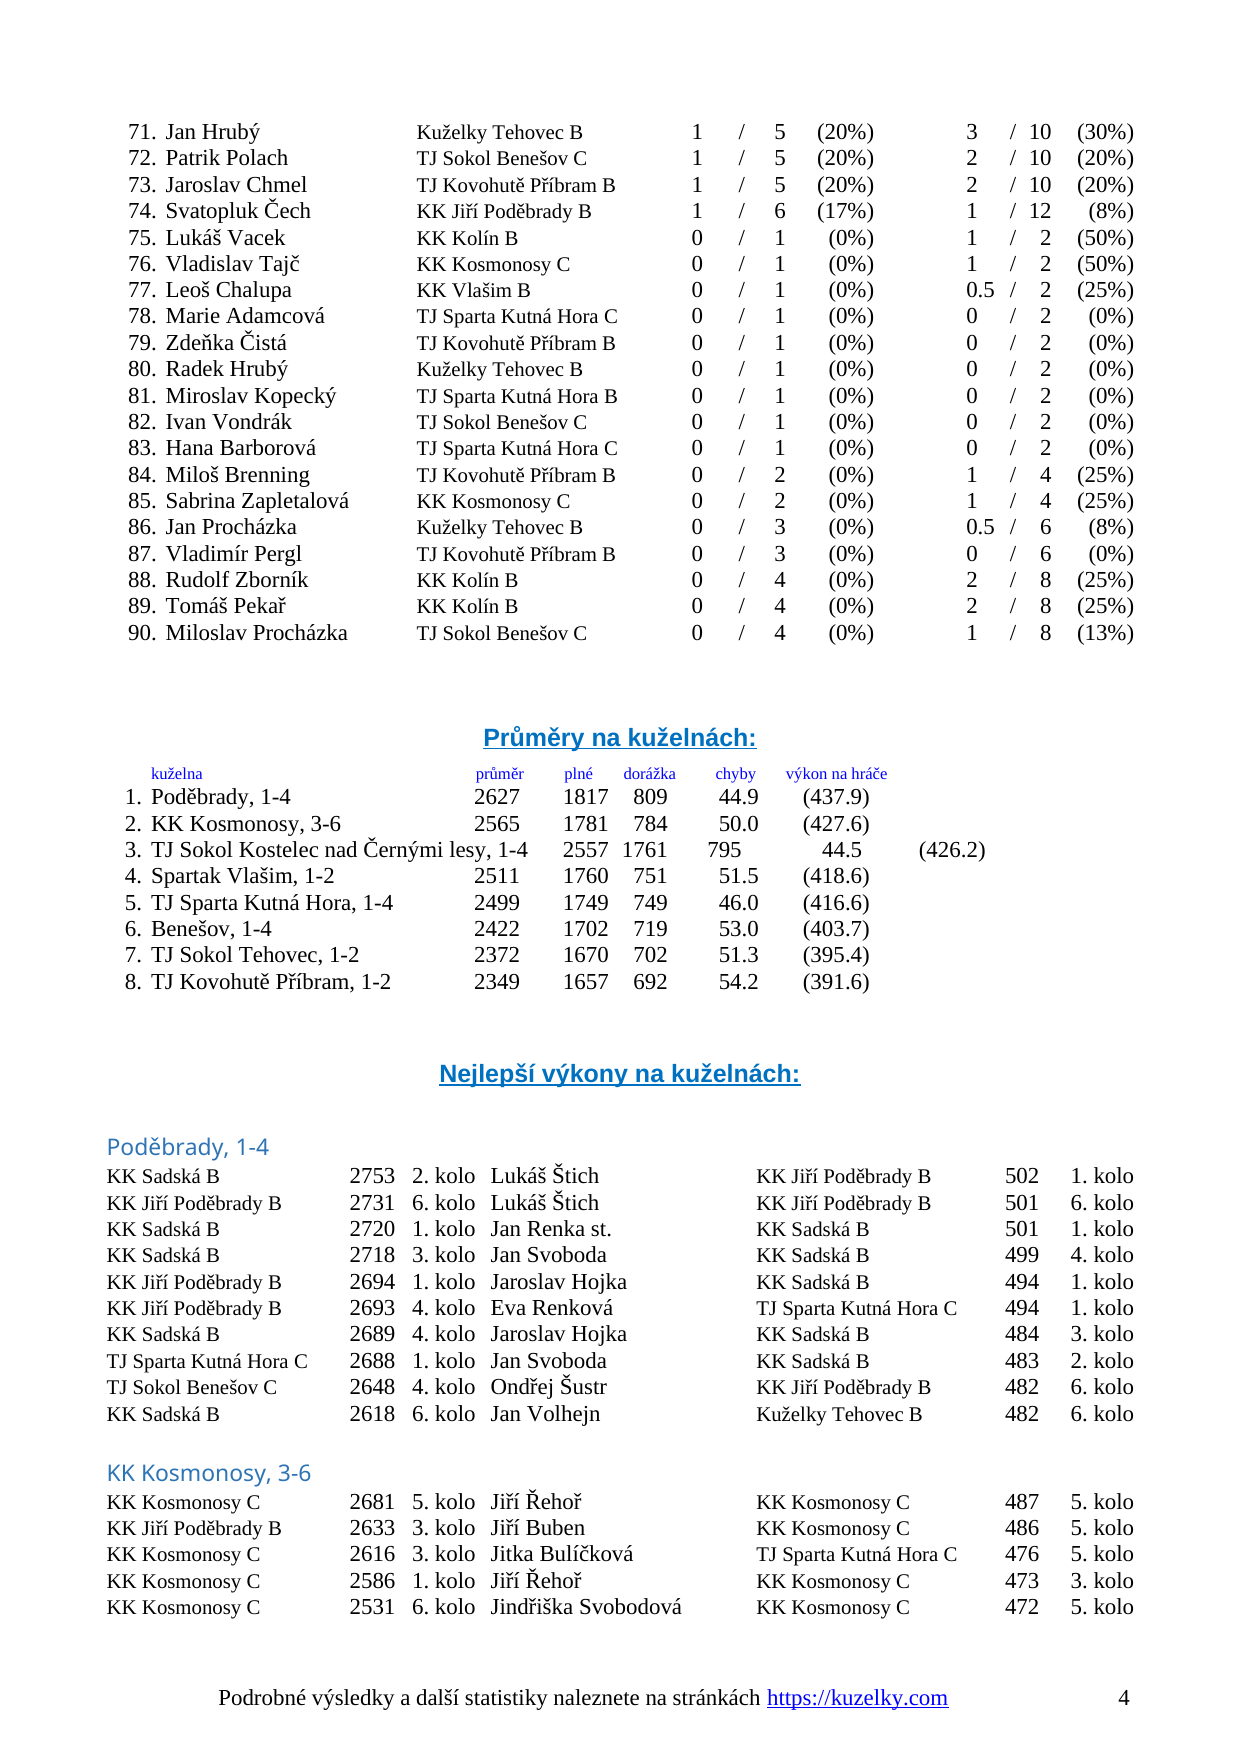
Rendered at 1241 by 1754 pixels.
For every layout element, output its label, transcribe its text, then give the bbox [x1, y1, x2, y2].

text KK Jiří Poděbrady B 2731 6. kolo Lukáš Štich KK Jiří Poděbrady B 501 6. kolo [106, 1189, 1134, 1215]
text KK Kosmonosy C 2616 3. kolo Jitka Bulíčková TJ Sparta Kutná Hora C 476 5. kolo [106, 1540, 1134, 1567]
subtitle KK Kosmonosy, 3-6 [106, 1456, 1134, 1488]
text kuželna průměr plné dorážka chyby výkon na hráče [106, 764, 1134, 783]
text KK Sadská B 2753 2. kolo Lukáš Štich KK Jiří Poděbrady B 502 1. kolo [106, 1162, 1134, 1189]
text KK Sadská B 2689 4. kolo Jaroslav Hojka KK Sadská B 484 3. kolo [106, 1321, 1134, 1347]
text 72. Patrik Polach TJ Sokol Benešov C 1 / 5 (20%) 2 / 10 (20%) [106, 144, 1134, 171]
text 7. TJ Sokol Tehovec, 1-2 2372 1670 702 51.3 (395.4) [106, 941, 1134, 968]
text 87. Vladimír Pergl TJ Kovohutě Příbram B 0 / 3 (0%) 0 / 6 (0%) [106, 540, 1134, 566]
text 75. Lukáš Vacek KK Kolín B 0 / 1 (0%) 1 / 2 (50%) [106, 223, 1134, 250]
text 3. TJ Sokol Kostelec nad Černými lesy, 1-4 2557 1761 795 44.5 (426.2) [106, 836, 1134, 862]
text TJ Sokol Benešov C 2648 4. kolo Ondřej Šustr KK Jiří Poděbrady B 482 6. kolo [106, 1373, 1134, 1399]
text KK Sadská B 2618 6. kolo Jan Volhejn Kuželky Tehovec B 482 6. kolo [106, 1399, 1134, 1426]
text KK Jiří Poděbrady B 2693 4. kolo Eva Renková TJ Sparta Kutná Hora C 494 1. kolo [106, 1294, 1134, 1321]
subtitle Poděbrady, 1-4 [106, 1131, 1134, 1162]
text KK Jiří Poděbrady B 2694 1. kolo Jaroslav Hojka KK Sadská B 494 1. kolo [106, 1268, 1134, 1294]
text 80. Radek Hrubý Kuželky Tehovec B 0 / 1 (0%) 0 / 2 (0%) [106, 355, 1134, 382]
text 2. KK Kosmonosy, 3-6 2565 1781 784 50.0 (427.6) [106, 810, 1134, 836]
text 74. Svatopluk Čech KK Jiří Poděbrady B 1 / 6 (17%) 1 / 12 (8%) [106, 197, 1134, 223]
text 79. Zdeňka Čistá TJ Kovohutě Příbram B 0 / 1 (0%) 0 / 2 (0%) [106, 329, 1134, 355]
text 4. Spartak Vlašim, 1-2 2511 1760 751 51.5 (418.6) [106, 862, 1134, 889]
text 8. TJ Kovohutě Příbram, 1-2 2349 1657 692 54.2 (391.6) [106, 968, 1134, 994]
text 89. Tomáš Pekař KK Kolín B 0 / 4 (0%) 2 / 8 (25%) [106, 592, 1134, 619]
text KK Kosmonosy C 2586 1. kolo Jiří Řehoř KK Kosmonosy C 473 3. kolo [106, 1567, 1134, 1593]
text 83. Hana Barborová TJ Sparta Kutná Hora C 0 / 1 (0%) 0 / 2 (0%) [106, 434, 1134, 461]
text KK Sadská B 2718 3. kolo Jan Svoboda KK Sadská B 499 4. kolo [106, 1241, 1134, 1268]
text KK Sadská B 2720 1. kolo Jan Renka st. KK Sadská B 501 1. kolo [106, 1215, 1134, 1241]
text 81. Miroslav Kopecký TJ Sparta Kutná Hora B 0 / 1 (0%) 0 / 2 (0%) [106, 382, 1134, 408]
text Nejlepší výkony na kuželnách: [94, 1059, 1145, 1088]
text Průměry na kuželnách: [94, 723, 1145, 752]
text 5. TJ Sparta Kutná Hora, 1-4 2499 1749 749 46.0 (416.6) [106, 889, 1134, 915]
text KK Kosmonosy C 2681 5. kolo Jiří Řehoř KK Kosmonosy C 487 5. kolo [106, 1488, 1134, 1514]
text KK Jiří Poděbrady B 2633 3. kolo Jiří Buben KK Kosmonosy C 486 5. kolo [106, 1514, 1134, 1540]
text 71. Jan Hrubý Kuželky Tehovec B 1 / 5 (20%) 3 / 10 (30%) [106, 118, 1134, 144]
text 90. Miloslav Procházka TJ Sokol Benešov C 0 / 4 (0%) 1 / 8 (13%) [106, 619, 1134, 645]
text 77. Leoš Chalupa KK Vlašim B 0 / 1 (0%) 0.5 / 2 (25%) [106, 276, 1134, 303]
text 86. Jan Procházka Kuželky Tehovec B 0 / 3 (0%) 0.5 / 6 (8%) [106, 513, 1134, 540]
text 88. Rudolf Zborník KK Kolín B 0 / 4 (0%) 2 / 8 (25%) [106, 566, 1134, 592]
text 73. Jaroslav Chmel TJ Kovohutě Příbram B 1 / 5 (20%) 2 / 10 (20%) [106, 171, 1134, 197]
text 82. Ivan Vondrák TJ Sokol Benešov C 0 / 1 (0%) 0 / 2 (0%) [106, 408, 1134, 434]
text 85. Sabrina Zapletalová KK Kosmonosy C 0 / 2 (0%) 1 / 4 (25%) [106, 487, 1134, 513]
text 1. Poděbrady, 1-4 2627 1817 809 44.9 (437.9) [106, 783, 1134, 810]
text 78. Marie Adamcová TJ Sparta Kutná Hora C 0 / 1 (0%) 0 / 2 (0%) [106, 303, 1134, 329]
text 6. Benešov, 1-4 2422 1702 719 53.0 (403.7) [106, 915, 1134, 941]
text 84. Miloš Brenning TJ Kovohutě Příbram B 0 / 2 (0%) 1 / 4 (25%) [106, 461, 1134, 487]
text TJ Sparta Kutná Hora C 2688 1. kolo Jan Svoboda KK Sadská B 483 2. kolo [106, 1347, 1134, 1373]
text KK Kosmonosy C 2531 6. kolo Jindřiška Svobodová KK Kosmonosy C 472 5. kolo [106, 1593, 1134, 1619]
text 76. Vladislav Tajč KK Kosmonosy C 0 / 1 (0%) 1 / 2 (50%) [106, 250, 1134, 276]
